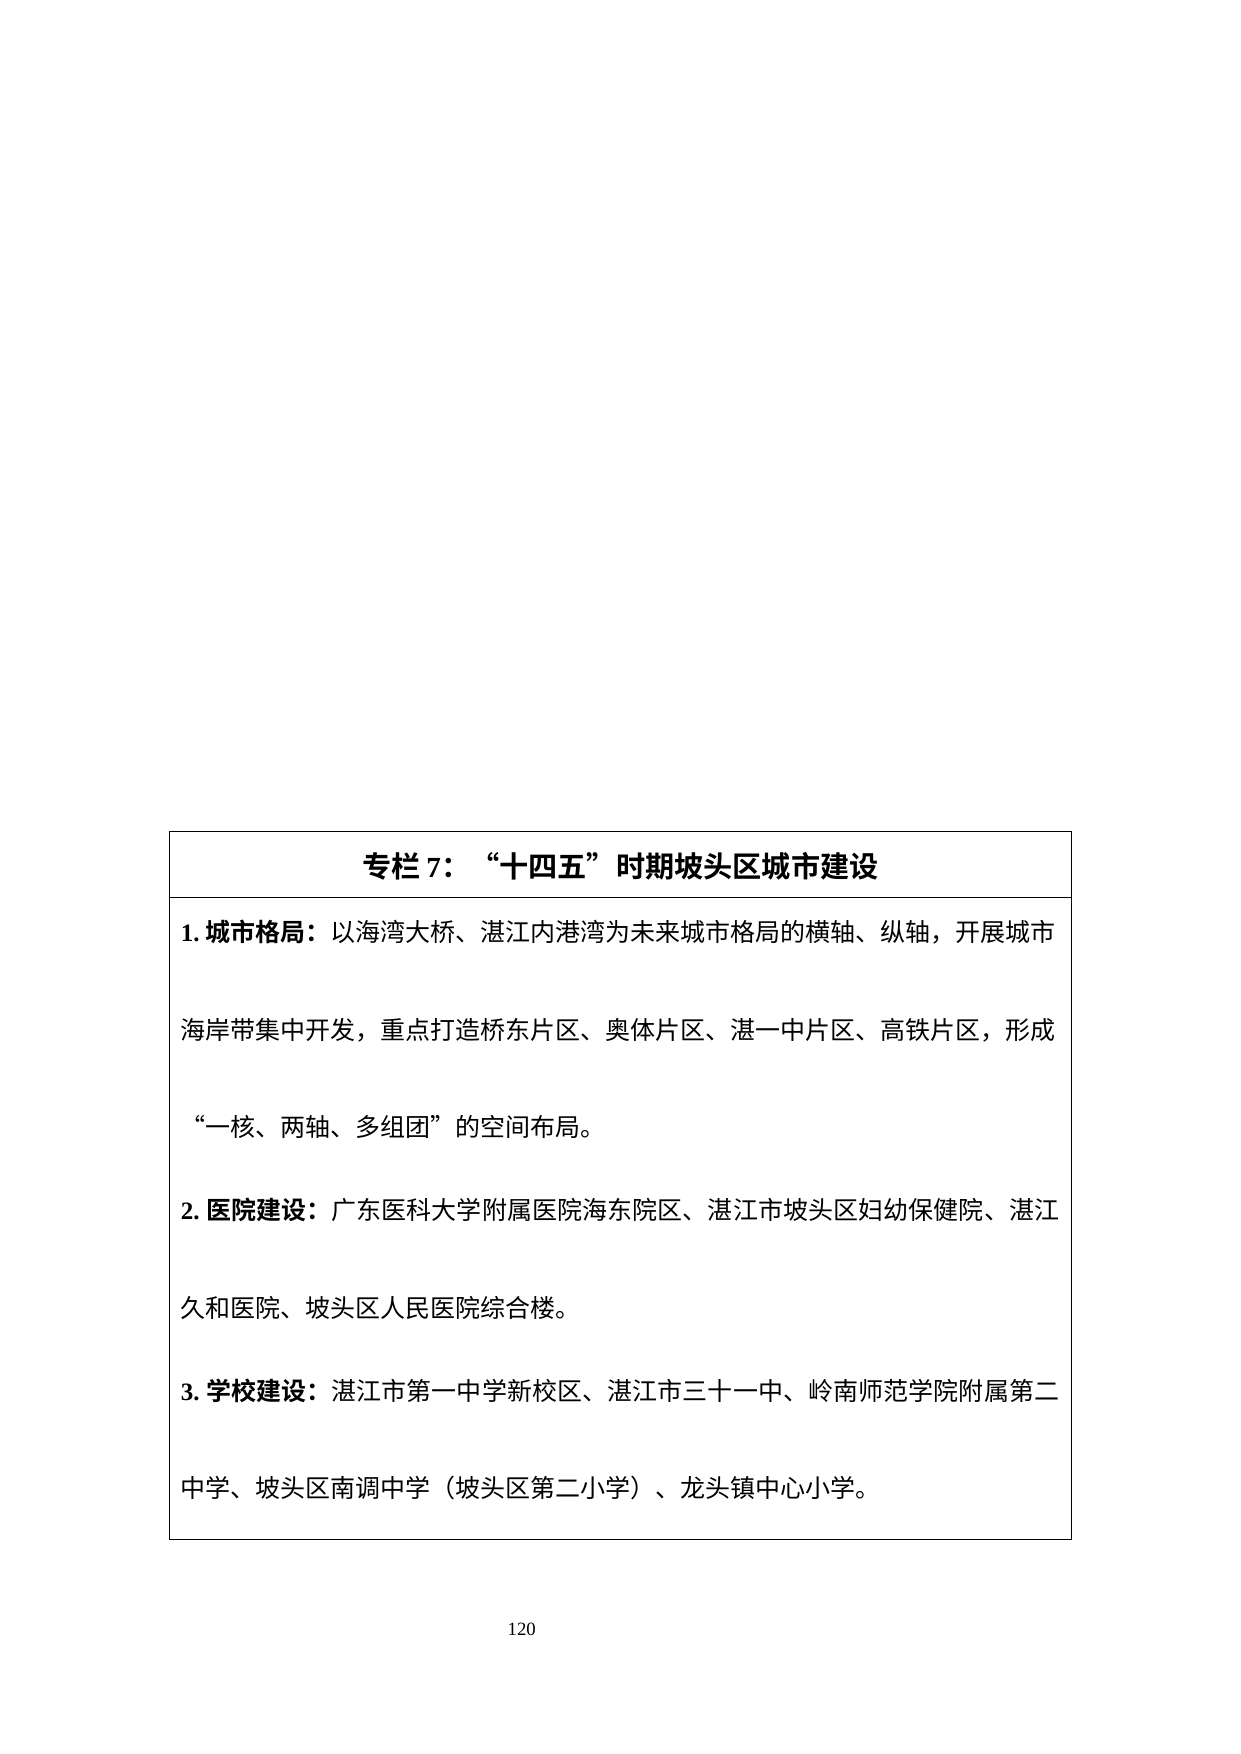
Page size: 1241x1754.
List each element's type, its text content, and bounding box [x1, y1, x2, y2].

table_header 专栏7：“十四五”时期坡头区城市建设 [170, 832, 1071, 897]
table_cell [170, 898, 1071, 1539]
